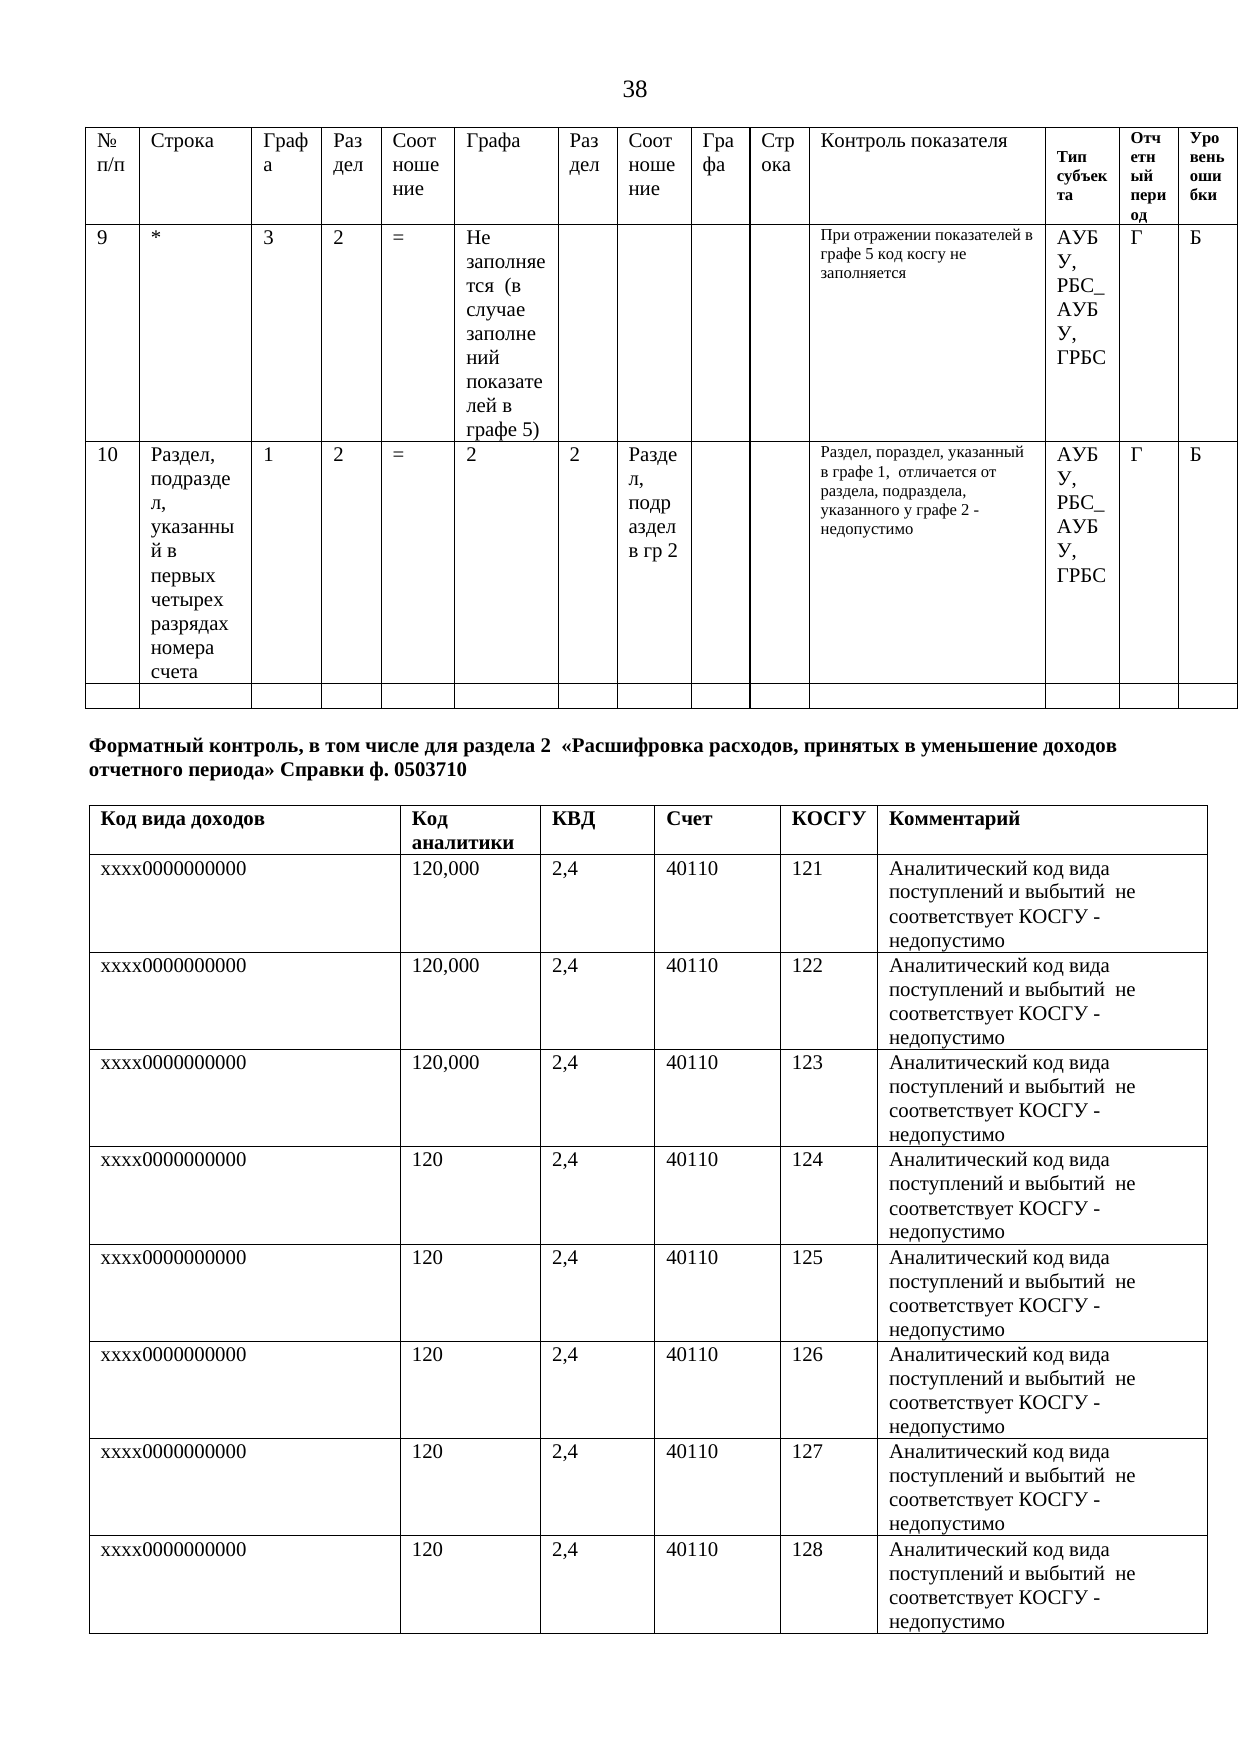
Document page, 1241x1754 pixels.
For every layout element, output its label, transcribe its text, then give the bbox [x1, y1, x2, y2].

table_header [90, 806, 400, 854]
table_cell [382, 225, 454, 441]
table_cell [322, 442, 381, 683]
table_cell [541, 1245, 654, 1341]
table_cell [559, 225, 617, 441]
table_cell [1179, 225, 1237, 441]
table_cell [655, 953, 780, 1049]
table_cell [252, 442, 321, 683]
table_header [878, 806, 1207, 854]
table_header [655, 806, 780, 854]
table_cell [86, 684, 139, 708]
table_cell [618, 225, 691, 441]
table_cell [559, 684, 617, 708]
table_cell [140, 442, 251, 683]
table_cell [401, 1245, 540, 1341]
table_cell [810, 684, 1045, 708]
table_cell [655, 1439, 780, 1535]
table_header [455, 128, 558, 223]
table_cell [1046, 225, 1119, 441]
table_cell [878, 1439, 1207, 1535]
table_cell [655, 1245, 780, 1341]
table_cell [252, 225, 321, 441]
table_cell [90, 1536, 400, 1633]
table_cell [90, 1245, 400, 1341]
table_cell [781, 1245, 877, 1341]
text Форматный контроль, в том числе для раздела 2 «Расшифровка расходов, принятых в уменьшение доходов отчетного периода» Справки ф. 0503710 [89, 733, 1181, 781]
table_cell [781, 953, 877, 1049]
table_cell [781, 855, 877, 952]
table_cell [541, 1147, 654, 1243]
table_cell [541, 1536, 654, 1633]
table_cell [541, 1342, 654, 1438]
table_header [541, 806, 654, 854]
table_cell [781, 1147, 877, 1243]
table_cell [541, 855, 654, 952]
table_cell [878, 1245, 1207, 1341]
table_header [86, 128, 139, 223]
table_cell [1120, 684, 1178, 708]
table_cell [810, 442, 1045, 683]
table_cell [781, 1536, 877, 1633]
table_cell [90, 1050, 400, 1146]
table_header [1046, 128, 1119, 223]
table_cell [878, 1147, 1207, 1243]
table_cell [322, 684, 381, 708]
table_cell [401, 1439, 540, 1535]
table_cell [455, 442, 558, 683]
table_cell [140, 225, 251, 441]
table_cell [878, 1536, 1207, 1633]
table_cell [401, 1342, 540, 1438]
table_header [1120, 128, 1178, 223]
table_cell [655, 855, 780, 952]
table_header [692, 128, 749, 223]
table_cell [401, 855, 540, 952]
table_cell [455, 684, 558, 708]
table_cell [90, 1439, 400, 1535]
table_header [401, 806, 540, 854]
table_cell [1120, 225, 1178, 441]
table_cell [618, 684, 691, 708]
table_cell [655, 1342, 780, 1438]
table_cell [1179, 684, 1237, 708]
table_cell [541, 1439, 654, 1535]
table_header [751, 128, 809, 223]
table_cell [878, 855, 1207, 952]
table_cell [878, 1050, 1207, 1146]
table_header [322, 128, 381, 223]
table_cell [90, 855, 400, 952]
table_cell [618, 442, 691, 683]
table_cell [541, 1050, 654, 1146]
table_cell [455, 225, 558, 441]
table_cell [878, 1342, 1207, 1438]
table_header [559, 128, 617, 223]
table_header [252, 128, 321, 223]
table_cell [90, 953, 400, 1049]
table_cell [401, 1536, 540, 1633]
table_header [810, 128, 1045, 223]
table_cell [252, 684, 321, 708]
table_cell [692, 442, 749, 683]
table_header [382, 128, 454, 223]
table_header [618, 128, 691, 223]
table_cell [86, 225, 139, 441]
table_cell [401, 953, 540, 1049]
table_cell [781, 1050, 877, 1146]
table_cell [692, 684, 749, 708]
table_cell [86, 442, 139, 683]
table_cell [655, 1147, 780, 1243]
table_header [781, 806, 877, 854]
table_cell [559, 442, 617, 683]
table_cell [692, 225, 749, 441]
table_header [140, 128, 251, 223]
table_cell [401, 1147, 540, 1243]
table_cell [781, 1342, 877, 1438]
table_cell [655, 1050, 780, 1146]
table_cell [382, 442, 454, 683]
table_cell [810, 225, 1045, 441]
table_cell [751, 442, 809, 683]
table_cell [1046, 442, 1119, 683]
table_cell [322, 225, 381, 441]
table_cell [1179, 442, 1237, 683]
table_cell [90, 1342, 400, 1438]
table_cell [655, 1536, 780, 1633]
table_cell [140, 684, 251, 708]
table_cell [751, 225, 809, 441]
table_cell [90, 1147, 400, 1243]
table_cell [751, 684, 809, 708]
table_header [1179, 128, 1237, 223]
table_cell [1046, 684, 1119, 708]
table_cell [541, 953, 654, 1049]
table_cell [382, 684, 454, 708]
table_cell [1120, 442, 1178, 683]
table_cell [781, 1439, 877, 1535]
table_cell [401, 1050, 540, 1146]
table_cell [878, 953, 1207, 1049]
